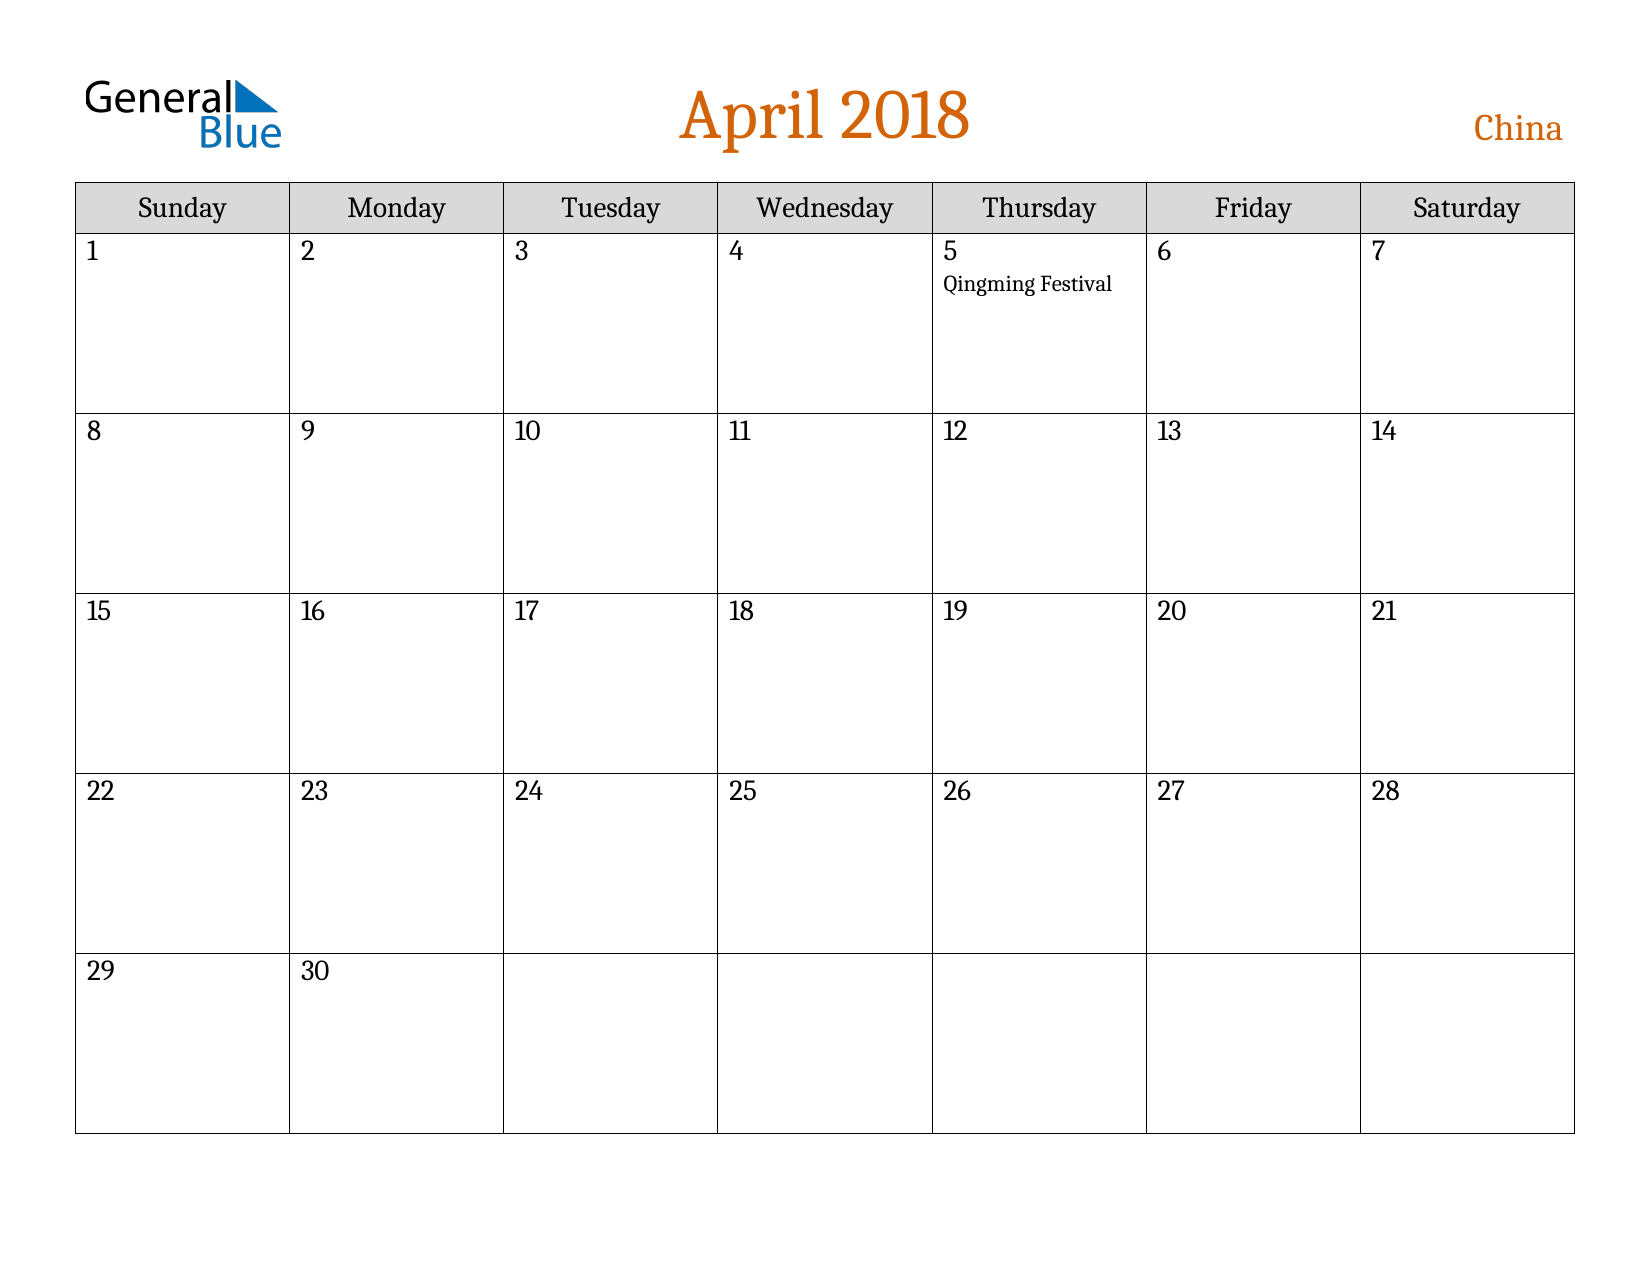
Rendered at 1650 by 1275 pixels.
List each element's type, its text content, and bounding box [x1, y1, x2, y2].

table_cell Thursday [933, 183, 1146, 233]
table_cell Wednesday [718, 183, 932, 233]
table_cell [1147, 990, 1360, 1133]
table_cell 12 [933, 414, 1146, 450]
table_cell 8 [76, 414, 289, 450]
table_cell [1361, 990, 1574, 1133]
table_cell 16 [290, 594, 503, 630]
table_cell [1147, 810, 1360, 953]
table_cell 17 [504, 594, 717, 630]
table_cell 9 [290, 414, 503, 450]
table_header April 2018 [504, 75, 1146, 182]
table_cell 23 [290, 774, 503, 810]
table_cell [76, 810, 289, 953]
table_cell [290, 990, 503, 1133]
table_cell 6 [1147, 234, 1360, 270]
table_cell 19 [933, 594, 1146, 630]
table_cell [933, 990, 1146, 1133]
table_cell 13 [1147, 414, 1360, 450]
table_cell [504, 990, 717, 1133]
table_cell Tuesday [504, 183, 717, 233]
table_cell Sunday [76, 183, 289, 233]
table_cell [504, 954, 717, 990]
table_cell [504, 630, 717, 773]
table_cell [1147, 630, 1360, 773]
table_cell [1361, 450, 1574, 593]
table_cell 18 [718, 594, 932, 630]
table_cell Monday [290, 183, 503, 233]
table_cell 24 [504, 774, 717, 810]
table_cell [76, 270, 289, 413]
table_header China [1146, 75, 1574, 182]
table_cell Saturday [1361, 183, 1574, 233]
table_cell [1361, 270, 1574, 413]
table_cell 1 [76, 234, 289, 270]
table_cell [933, 450, 1146, 593]
table_header [76, 75, 503, 182]
table_cell [76, 990, 289, 1133]
table_cell 29 [76, 954, 289, 990]
table_cell [290, 630, 503, 773]
table_cell [718, 954, 932, 990]
table_cell [933, 954, 1146, 990]
table_cell 22 [76, 774, 289, 810]
table_cell [504, 450, 717, 593]
table_cell 2 [290, 234, 503, 270]
picture [86, 80, 281, 148]
table_cell 21 [1361, 594, 1574, 630]
table_cell Friday [1147, 183, 1360, 233]
table_cell [290, 810, 503, 953]
table_cell [1147, 954, 1360, 990]
table_cell [1361, 810, 1574, 953]
table_cell 28 [1361, 774, 1574, 810]
table_cell 4 [718, 234, 932, 270]
table_cell [504, 270, 717, 413]
table_cell Qingming Festival [933, 270, 1146, 413]
table_cell [933, 810, 1146, 953]
table_cell 25 [718, 774, 932, 810]
table_cell [1147, 450, 1360, 593]
table_cell 3 [504, 234, 717, 270]
table_cell 30 [290, 954, 503, 990]
table_cell 11 [718, 414, 932, 450]
table_cell [718, 270, 932, 413]
table_cell [718, 630, 932, 773]
table_cell 14 [1361, 414, 1574, 450]
table_cell [290, 270, 503, 413]
table_cell 15 [76, 594, 289, 630]
table_cell [1147, 270, 1360, 413]
table_cell 26 [933, 774, 1146, 810]
table_cell [76, 630, 289, 773]
table_cell [1361, 954, 1574, 990]
table_cell [933, 630, 1146, 773]
table_cell 7 [1361, 234, 1574, 270]
table_cell [718, 450, 932, 593]
table_cell 5 [933, 234, 1146, 270]
table_cell 10 [504, 414, 717, 450]
table_cell [1361, 630, 1574, 773]
table_cell 20 [1147, 594, 1360, 630]
table_cell [718, 990, 932, 1133]
table_cell [718, 810, 932, 953]
table_cell [76, 450, 289, 593]
table_cell [504, 810, 717, 953]
table_cell 27 [1147, 774, 1360, 810]
table_cell [290, 450, 503, 593]
